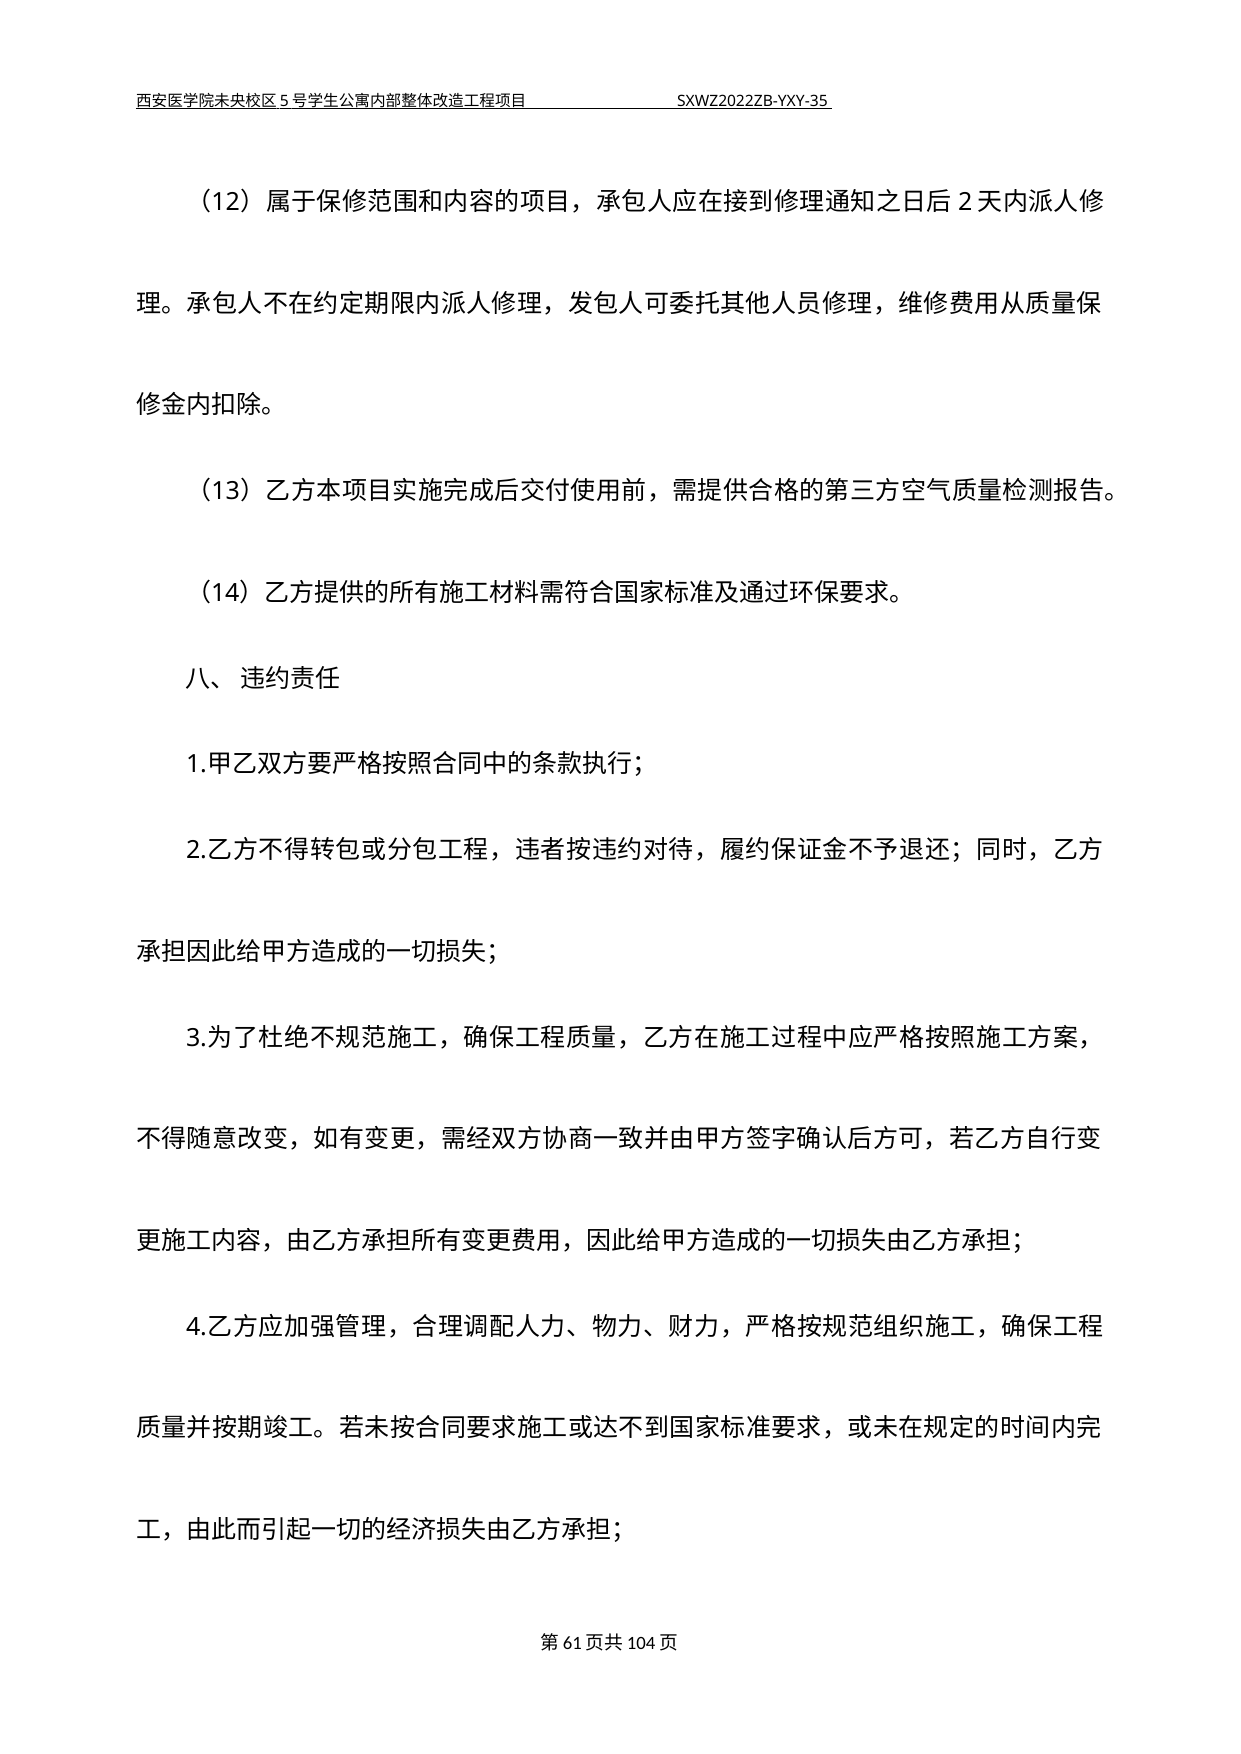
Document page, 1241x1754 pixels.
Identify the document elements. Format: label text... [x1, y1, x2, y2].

text 4.乙方应加强管理，合理调配人力、物力、财力，严格按规范组织施工，确保工程质量并按期竣工。若未按合同要求施工或达不到国家标准要求，或未在规定的时间内完工，由此而引起一切的经济损失由乙方承担； [136, 1290, 1104, 1561]
text 3.为了杜绝不规范施工，确保工程质量，乙方在施工过程中应严格按照施工方案，不得随意改变，如有变更，需经双方协商一致并由甲方签字确认后方可，若乙方自行变更施工内容，由乙方承担所有变更费用，因此给甲方造成的一切损失由乙方承担； [136, 1001, 1104, 1272]
text 八、 违约责任 [136, 642, 1104, 710]
text （12）属于保修范围和内容的项目，承包人应在接到修理通知之日后2天内派人修理。承包人不在约定期限内派人修理，发包人可委托其他人员修理，维修费用从质量保修金内扣除。 [136, 166, 1104, 437]
text 2.乙方不得转包或分包工程，违者按违约对待，履约保证金不予退还；同时，乙方承担因此给甲方造成的一切损失； [136, 814, 1104, 983]
text 1.甲乙双方要严格按照合同中的条款执行； [136, 728, 1104, 796]
text （13）乙方本项目实施完成后交付使用前，需提供合格的第三方空气质量检测报告。（14）乙方提供的所有施工材料需符合国家标准及通过环保要求。 [186, 455, 1104, 624]
